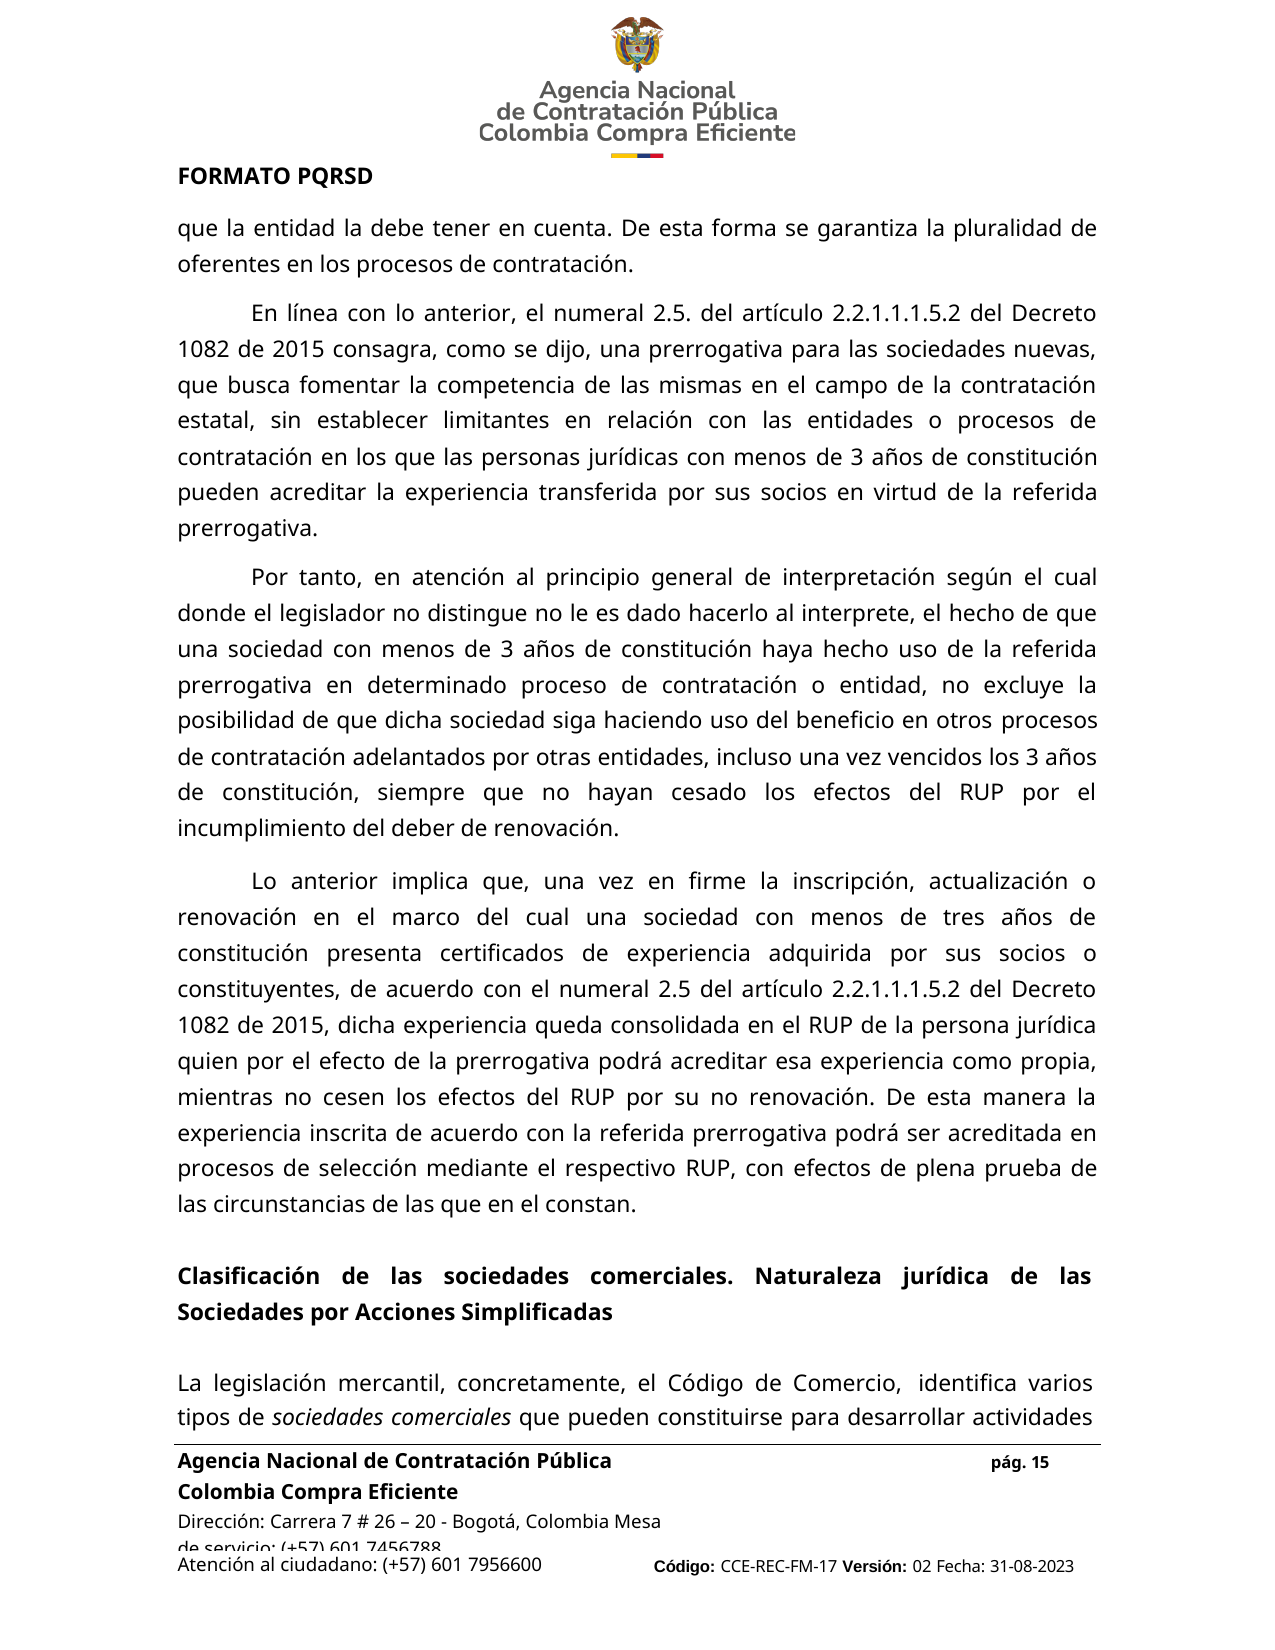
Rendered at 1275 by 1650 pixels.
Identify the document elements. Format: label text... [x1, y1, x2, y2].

subtitle Clasificación de las sociedades comerciales. Naturaleza jurídica de las Sociedades por Acciones Simplificadas [177, 1260, 1093, 1327]
text Por tanto, en atención al principio general de interpretación según el cual donde el legislador no distingue no le es dado hacerlo al interprete, el hecho de que una sociedad con menos de 3 años de constitución haya hecho uso de la referida prerrogativa en determinado proceso de contratación o entidad, no excluye la posibilidad de que dicha sociedad siga haciendo uso del beneficio en otros procesos de contratación adelantados por otras entidades, incluso una vez vencidos los 3 años de constitución, siempre que no hayan cesado los efectos del RUP por el incumplimiento del deber de renovación. [177, 561, 1098, 843]
text Lo anterior implica que, una vez en firme la inscripción, actualización o renovación en el marco del cual una sociedad con menos de tres años de constitución presenta certificados de experiencia adquirida por sus socios o constituyentes, de acuerdo con el numeral 2.5 del artículo 2.2.1.1.1.5.2 del Decreto 1082 de 2015, dicha experiencia queda consolidada en el RUP de la persona jurídica quien por el efecto de la prerrogativa podrá acreditar esa experiencia como propia, mientras no cesen los efectos del RUP por su no renovación. De esta manera la experiencia inscrita de acuerdo con la referida prerrogativa podrá ser acreditada en procesos de selección mediante el respectivo RUP, con efectos de plena prueba de las circunstancias de las que en el constan. [177, 865, 1098, 1219]
text que la entidad la debe tener en cuenta. De esta forma se garantiza la pluralidad de oferentes en los procesos de contratación. [177, 212, 1098, 279]
text En línea con lo anterior, el numeral 2.5. del artículo 2.2.1.1.1.5.2 del Decreto 1082 de 2015 consagra, como se dijo, una prerrogativa para las sociedades nuevas, que busca fomentar la competencia de las mismas en el campo de la contratación estatal, sin establecer limitantes en relación con las entidades o procesos de contratación en los que las personas jurídicas con menos de 3 años de constitución pueden acreditar la experiencia transferida por sus socios en virtud de la referida prerrogativa. [177, 297, 1098, 543]
picture [479, 17, 796, 158]
